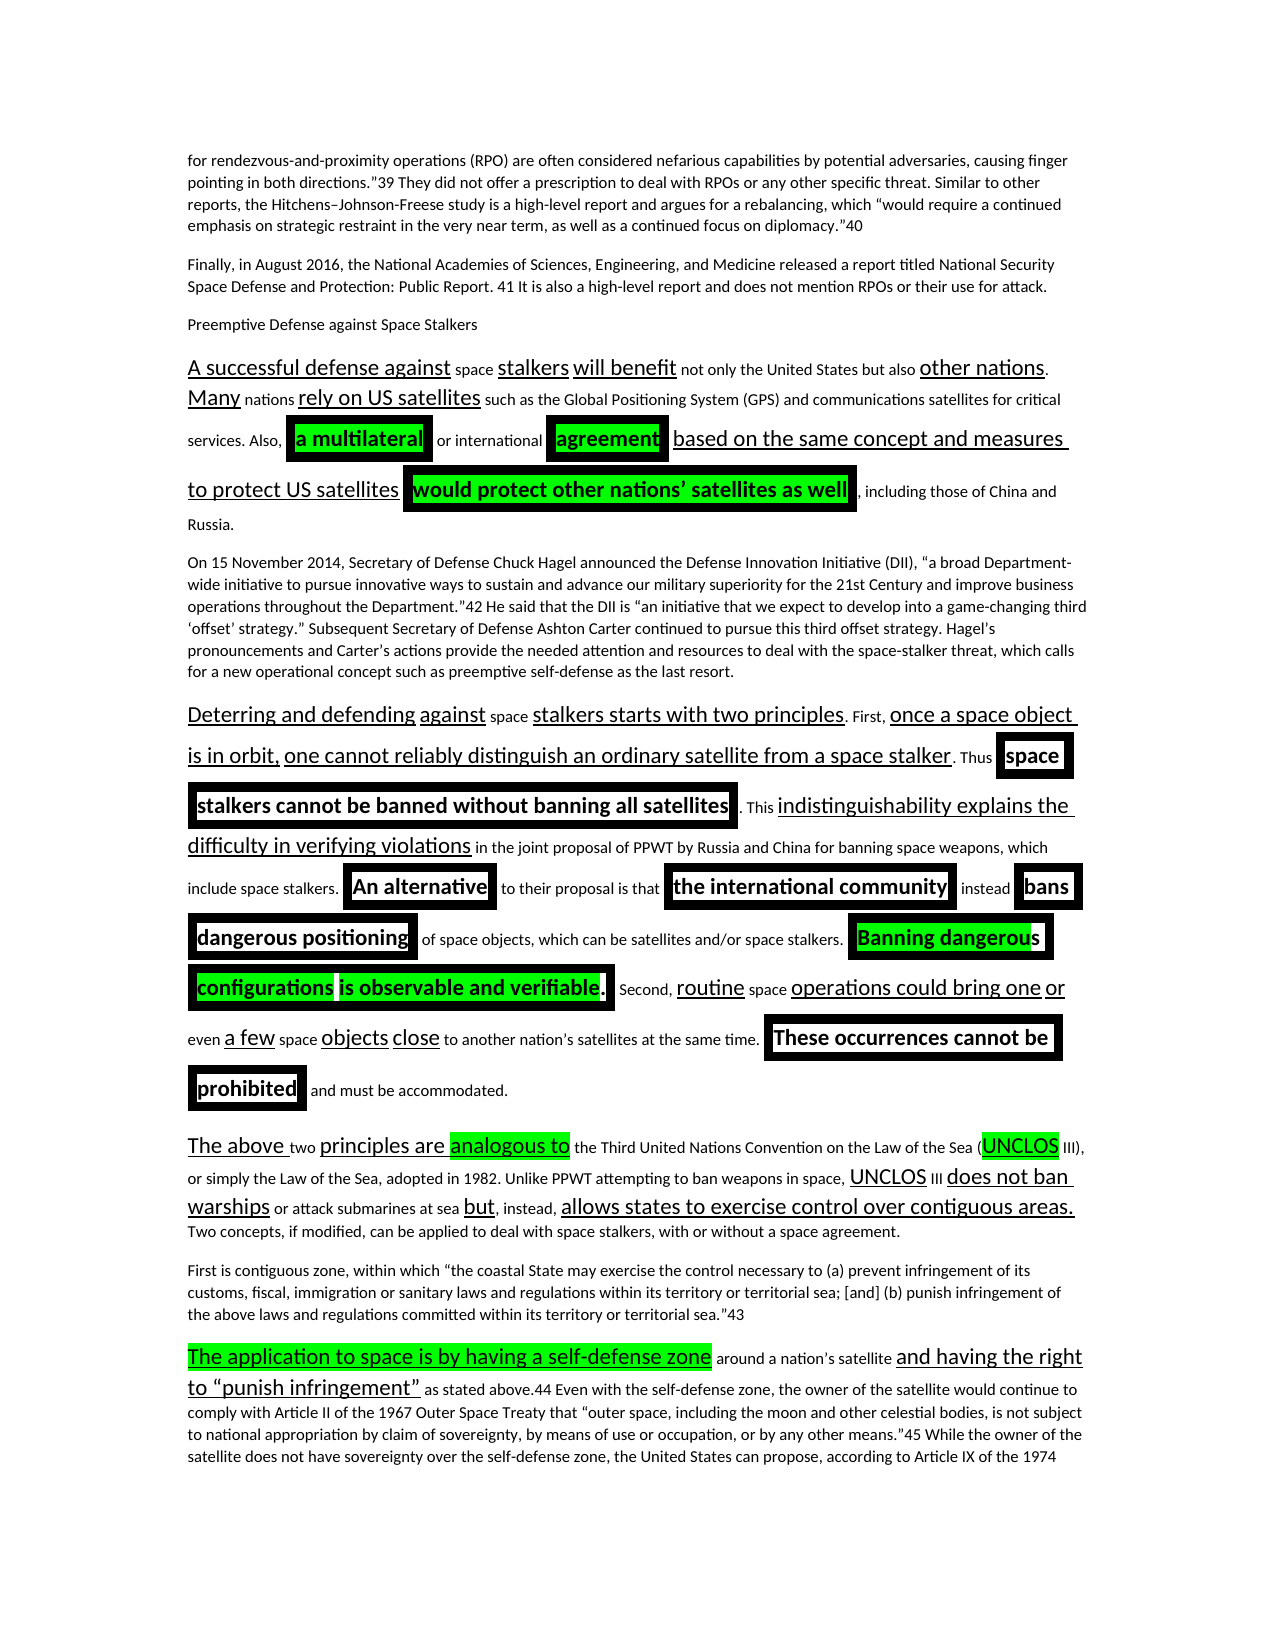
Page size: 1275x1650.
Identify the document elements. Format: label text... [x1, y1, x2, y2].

text On 15 November 2014, Secretary of Defense Chuck Hagel announced the Defense Innovation Initiative (DII), “a broad Department-wide initiative to pursue innovative ways to sustain and advance our military superiority for the 21st Century and improve business operations throughout the Department.”42 He said that the DII is “an initiative that we expect to develop into a game-changing third ‘offset’ strategy.” Subsequent Secretary of Defense Ashton Carter continued to pursue this third offset strategy. Hagel’s pronouncements and Carter’s actions provide the needed attention and resources to deal with the space-stalker threat, which calls for a new operational concept such as preemptive self-defense as the last resort. [187, 552, 1087, 682]
text Finally, in August 2016, the National Academies of Sciences, Engineering, and Medicine released a report titled National Security Space Defense and Protection: Public Report. 41 It is also a high-level report and does not mention RPOs or their use for attack. [187, 254, 1087, 296]
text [187, 150, 1087, 236]
text First is contiguous zone, within which “the coastal State may exercise the control necessary to (a) prevent infringement of its customs, fiscal, immigration or sanitary laws and regulations within its territory or territorial sea; [and] (b) punish infringement of the above laws and regulations committed within its territory or territorial sea.”43 [187, 1260, 1087, 1324]
text A successful defense against space stalkers will benefit not only the United States but also other nations. Many nations rely on US satellites such as the Global Positioning System (GPS) and communications satellites for critical services. Also, a multilateral or international agreement based on the same concept and measures to protect US satellites would protect other nations’ satellites as well, including those of China and Russia. [187, 353, 1087, 534]
text Deterring and defending against space stalkers starts with two principles. First, once a space object is in orbit, one cannot reliably distinguish an ordinary satellite from a space stalker. Thus space stalkers cannot be banned without banning all satellites. This indistinguishability explains the difficulty in verifying violations in the joint proposal of PPWT by Russia and China for banning space weapons, which include space stalkers. An alternative to their proposal is that the international community instead bans dangerous positioning of space objects, which can be satellites and/or space stalkers. Banning dangerous configurations is observable and verifiable. Second, routine space operations could bring one or even a few space objects close to another nation’s satellites at the same time. These occurrences cannot be prohibited and must be accommodated. [187, 700, 1087, 1111]
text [187, 1342, 1087, 1466]
text The above two principles are analogous to the Third United Nations Convention on the Law of the Sea (UNCLOS III), or simply the Law of the Sea, adopted in 1982. Unlike PPWT attempting to ban weapons in space, UNCLOS III does not ban warships or attack submarines at sea but, instead, allows states to exercise control over contiguous areas. Two concepts, if modified, can be applied to deal with space stalkers, with or without a space agreement. [187, 1132, 1087, 1242]
text Preemptive Defense against Space Stalkers [187, 314, 1087, 335]
